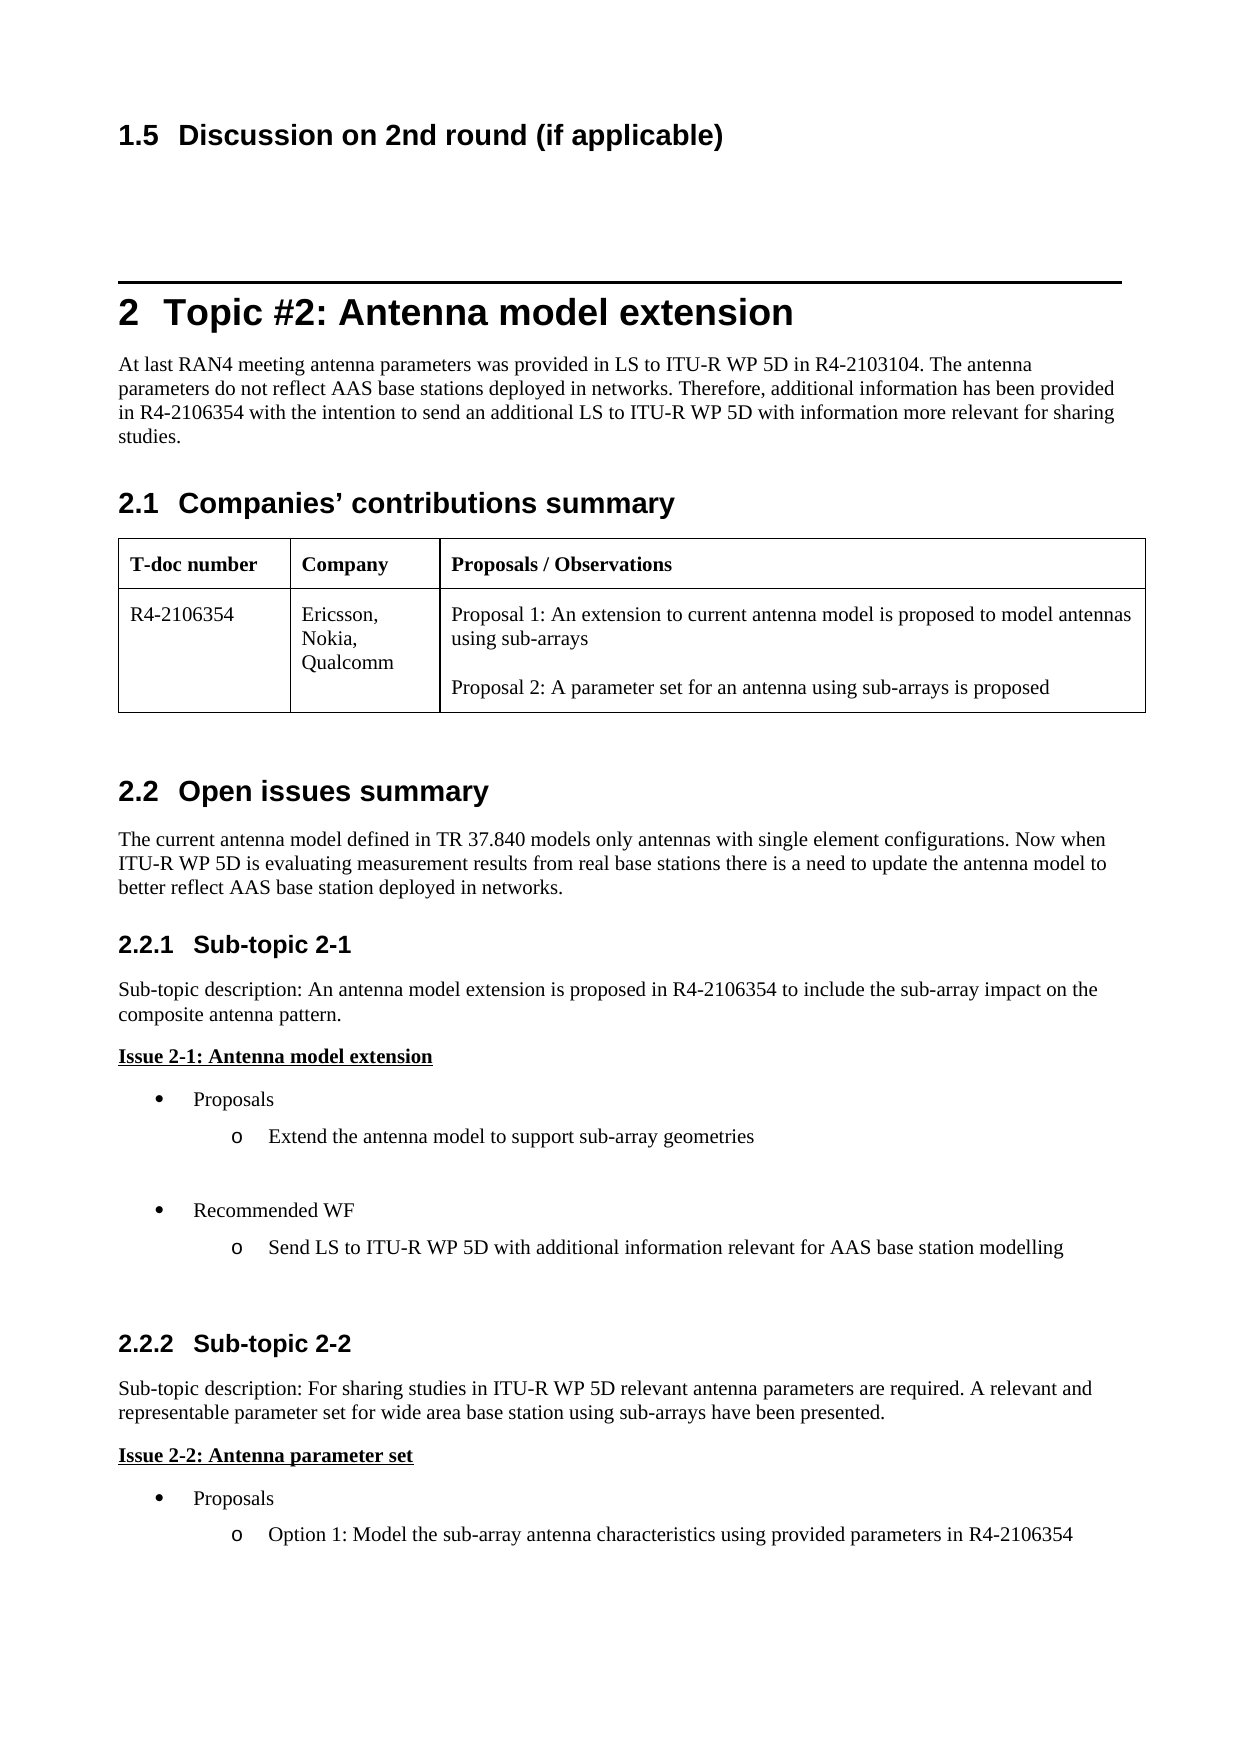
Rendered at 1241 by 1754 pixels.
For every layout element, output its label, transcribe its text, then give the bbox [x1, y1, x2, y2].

text Sub-topic description: For sharing studies in ITU-R WP 5D relevant antenna parameters are required. A relevant and representable parameter set for wide area base station using sub-arrays have been presented. [118, 1376, 1122, 1424]
list Proposals [156, 1486, 1122, 1510]
table_cell Proposal 1: An extension to current antenna model is proposed to model antennas using sub-arrays Proposal 2: A parameter set for an antenna using sub-arrays is proposed [441, 589, 1145, 712]
subtitle Sub-topic 2-1 [118, 930, 1122, 959]
text Sub-topic description: An antenna model extension is proposed in R4-2106354 to include the sub-array impact on the composite antenna pattern. [118, 977, 1122, 1026]
table_header Company [291, 539, 439, 588]
text At last RAN4 meeting antenna parameters was provided in LS to ITU-R WP 5D in R4-2103104. The antenna parameters do not reflect AAS base stations deployed in networks. Therefore, additional information has been provided in R4-2106354 with the intention to send an additional LS to ITU-R WP 5D with information more relevant for sharing studies. [118, 352, 1122, 448]
table_cell R4-2106354 [119, 589, 290, 712]
list Proposals [156, 1087, 1122, 1111]
subtitle Topic #2: Antenna model extension [118, 284, 1122, 333]
table_header T-doc number [119, 539, 290, 588]
text The current antenna model defined in TR 37.840 models only antennas with single element configurations. Now when ITU-R WP 5D is evaluating measurement results from real base stations there is a need to update the antenna model to better reflect AAS base station deployed in networks. [118, 826, 1122, 899]
subtitle Discussion on 2nd round (if applicable) [118, 118, 1122, 152]
table_header Proposals / Observations [441, 539, 1145, 588]
list Recommended WF [156, 1198, 1122, 1222]
text Issue 2-1: Antenna model extension [118, 1044, 1122, 1068]
subtitle Companies’ contributions summary [118, 486, 1122, 519]
list Option 1: Model the sub-array antenna characteristics using provided parameters in R4-2106354 [231, 1522, 1122, 1548]
table_cell Ericsson, Nokia, Qualcomm [291, 589, 439, 712]
text Issue 2-2: Antenna parameter set [118, 1443, 1122, 1467]
list Send LS to ITU-R WP 5D with additional information relevant for AAS base station modelling [231, 1235, 1122, 1261]
subtitle Sub-topic 2-2 [118, 1328, 1122, 1357]
subtitle Open issues summary [118, 774, 1122, 808]
list Extend the antenna model to support sub-array geometries [231, 1124, 1122, 1149]
